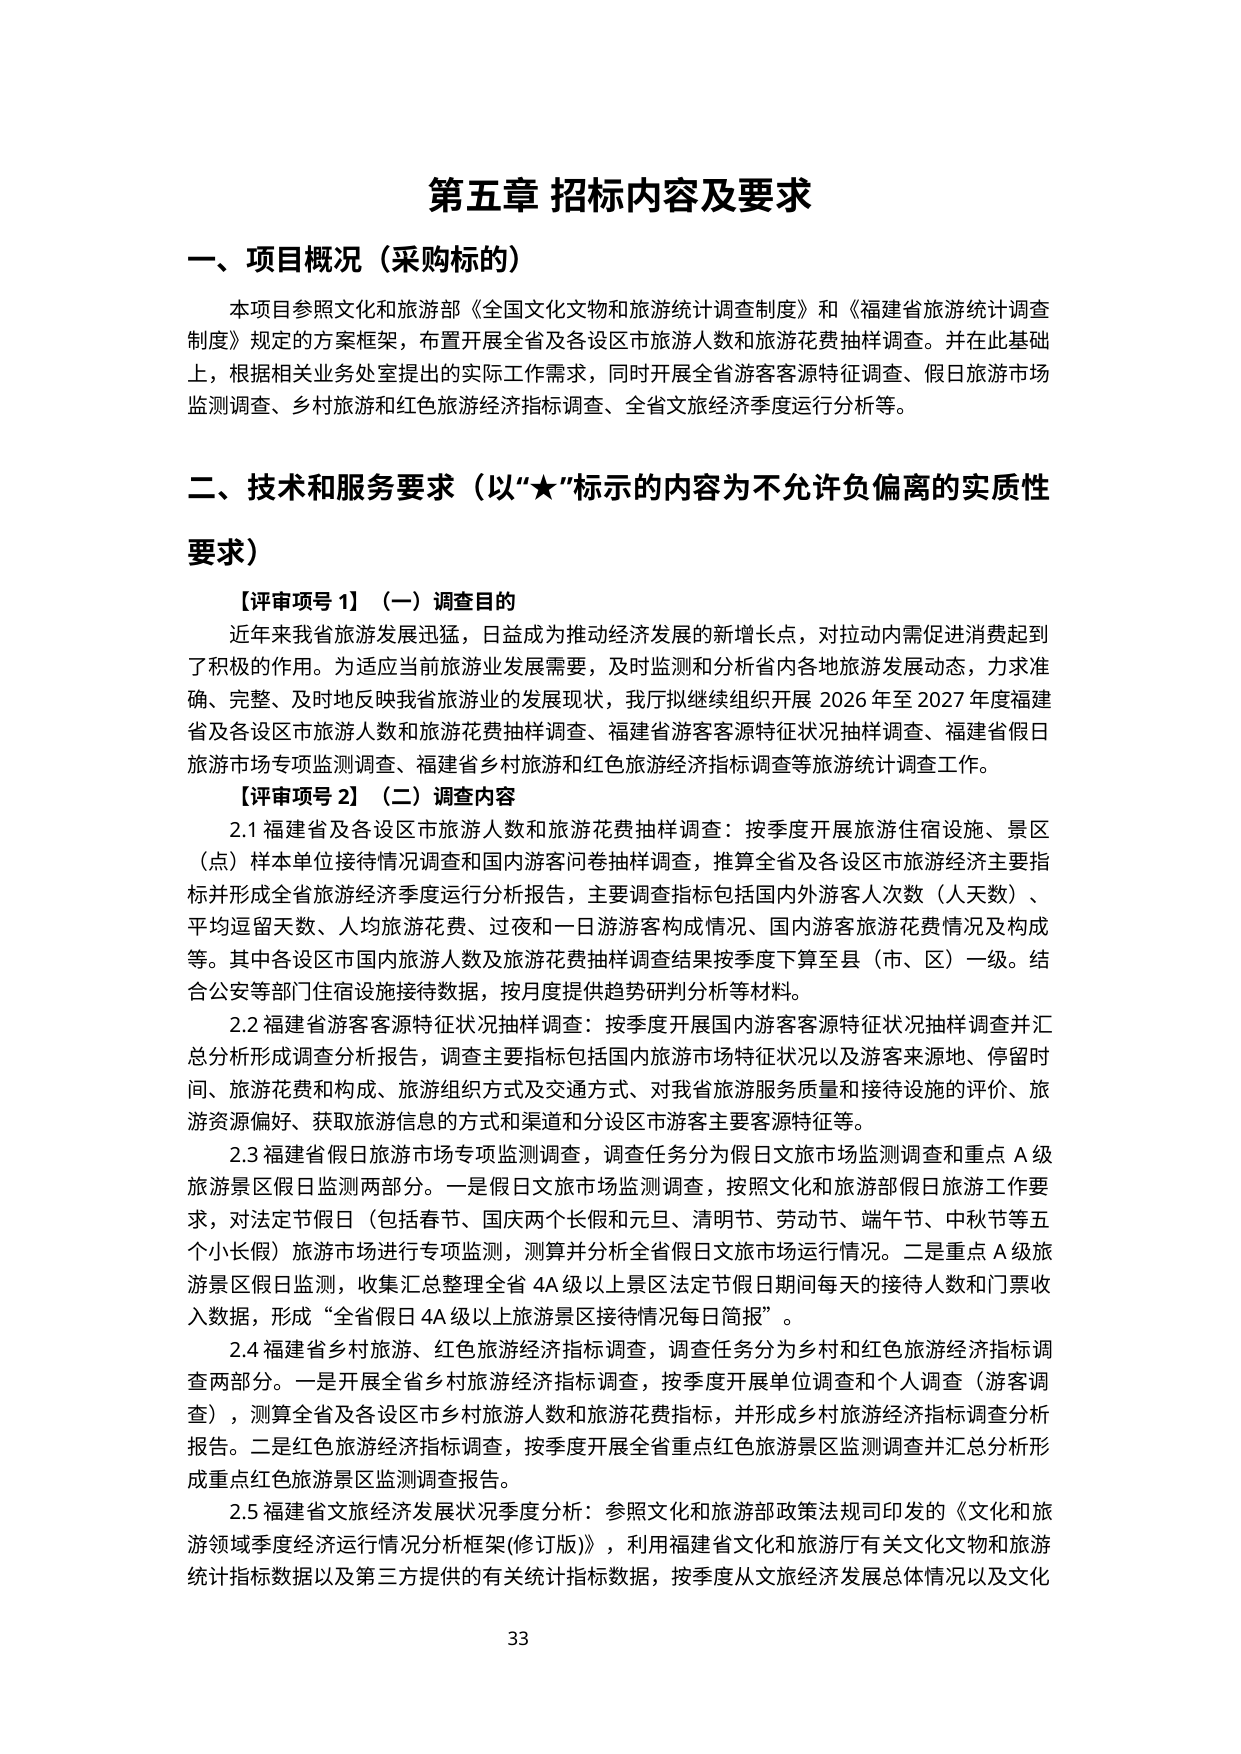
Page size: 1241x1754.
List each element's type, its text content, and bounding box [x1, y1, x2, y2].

text 第五章 招标内容及要求 [187, 162, 1053, 227]
text 2.3福建省假日旅游市场专项监测调查，调查任务分为假日文旅市场监测调查和重点A级旅游景区假日监测两部分。一是假日文旅市场监测调查，按照文化和旅游部假日旅游工作要求，对法定节假日（包括春节、国庆两个长假和元旦、清明节、劳动节、端午节、中秋节等五个小长假）旅游市场进行专项监测，测算并分析全省假日文旅市场运行情况。二是重点A级旅游景区假日监测，收集汇总整理全省4A级以上景区法定节假日期间每天的接待人数和门票收入数据，形成“全省假日4A级以上旅游景区接待情况每日简报”。 [187, 1137, 1053, 1332]
text 【评审项号2】（二）调查内容 [187, 779, 1053, 812]
text 2.1福建省及各设区市旅游人数和旅游花费抽样调查：按季度开展旅游住宿设施、景区（点）样本单位接待情况调查和国内游客问卷抽样调查，推算全省及各设区市旅游经济主要指标并形成全省旅游经济季度运行分析报告，主要调查指标包括国内外游客人次数（人天数）、平均逗留天数、人均旅游花费、过夜和一日游游客构成情况、国内游客旅游花费情况及构成等。其中各设区市国内旅游人数及旅游花费抽样调查结果按季度下算至县（市、区）一级。结合公安等部门住宿设施接待数据，按月度提供趋势研判分析等材料。 [187, 812, 1053, 1007]
text 一、项目概况（采购标的） [187, 227, 1053, 292]
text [187, 1494, 1053, 1592]
text 近年来我省旅游发展迅猛，日益成为推动经济发展的新增长点，对拉动内需促进消费起到了积极的作用。为适应当前旅游业发展需要，及时监测和分析省内各地旅游发展动态，力求准确、完整、及时地反映我省旅游业的发展现状，我厅拟继续组织开展2026年至2027年度福建省及各设区市旅游人数和旅游花费抽样调查、福建省游客客源特征状况抽样调查、福建省假日旅游市场专项监测调查、福建省乡村旅游和红色旅游经济指标调查等旅游统计调查工作。 [187, 617, 1053, 779]
text 本项目参照文化和旅游部《全国文化文物和旅游统计调查制度》和《福建省旅游统计调查制度》规定的方案框架，布置开展全省及各设区市旅游人数和旅游花费抽样调查。并在此基础上，根据相关业务处室提出的实际工作需求，同时开展全省游客客源特征调查、假日旅游市场监测调查、乡村旅游和红色旅游经济指标调查、全省文旅经济季度运行分析等。 [187, 292, 1053, 422]
text 2.4福建省乡村旅游、红色旅游经济指标调查，调查任务分为乡村和红色旅游经济指标调查两部分。一是开展全省乡村旅游经济指标调查，按季度开展单位调查和个人调查（游客调查），测算全省及各设区市乡村旅游人数和旅游花费指标，并形成乡村旅游经济指标调查分析报告。二是红色旅游经济指标调查，按季度开展全省重点红色旅游景区监测调查并汇总分析形成重点红色旅游景区监测调查报告。 [187, 1332, 1053, 1494]
text 二、技术和服务要求（以“★”标示的内容为不允许负偏离的实质性要求） [187, 454, 1053, 584]
text 【评审项号1】（一）调查目的 [187, 584, 1053, 617]
text 2.2福建省游客客源特征状况抽样调查：按季度开展国内游客客源特征状况抽样调查并汇总分析形成调查分析报告，调查主要指标包括国内旅游市场特征状况以及游客来源地、停留时间、旅游花费和构成、旅游组织方式及交通方式、对我省旅游服务质量和接待设施的评价、旅游资源偏好、获取旅游信息的方式和渠道和分设区市游客主要客源特征等。 [187, 1007, 1053, 1137]
